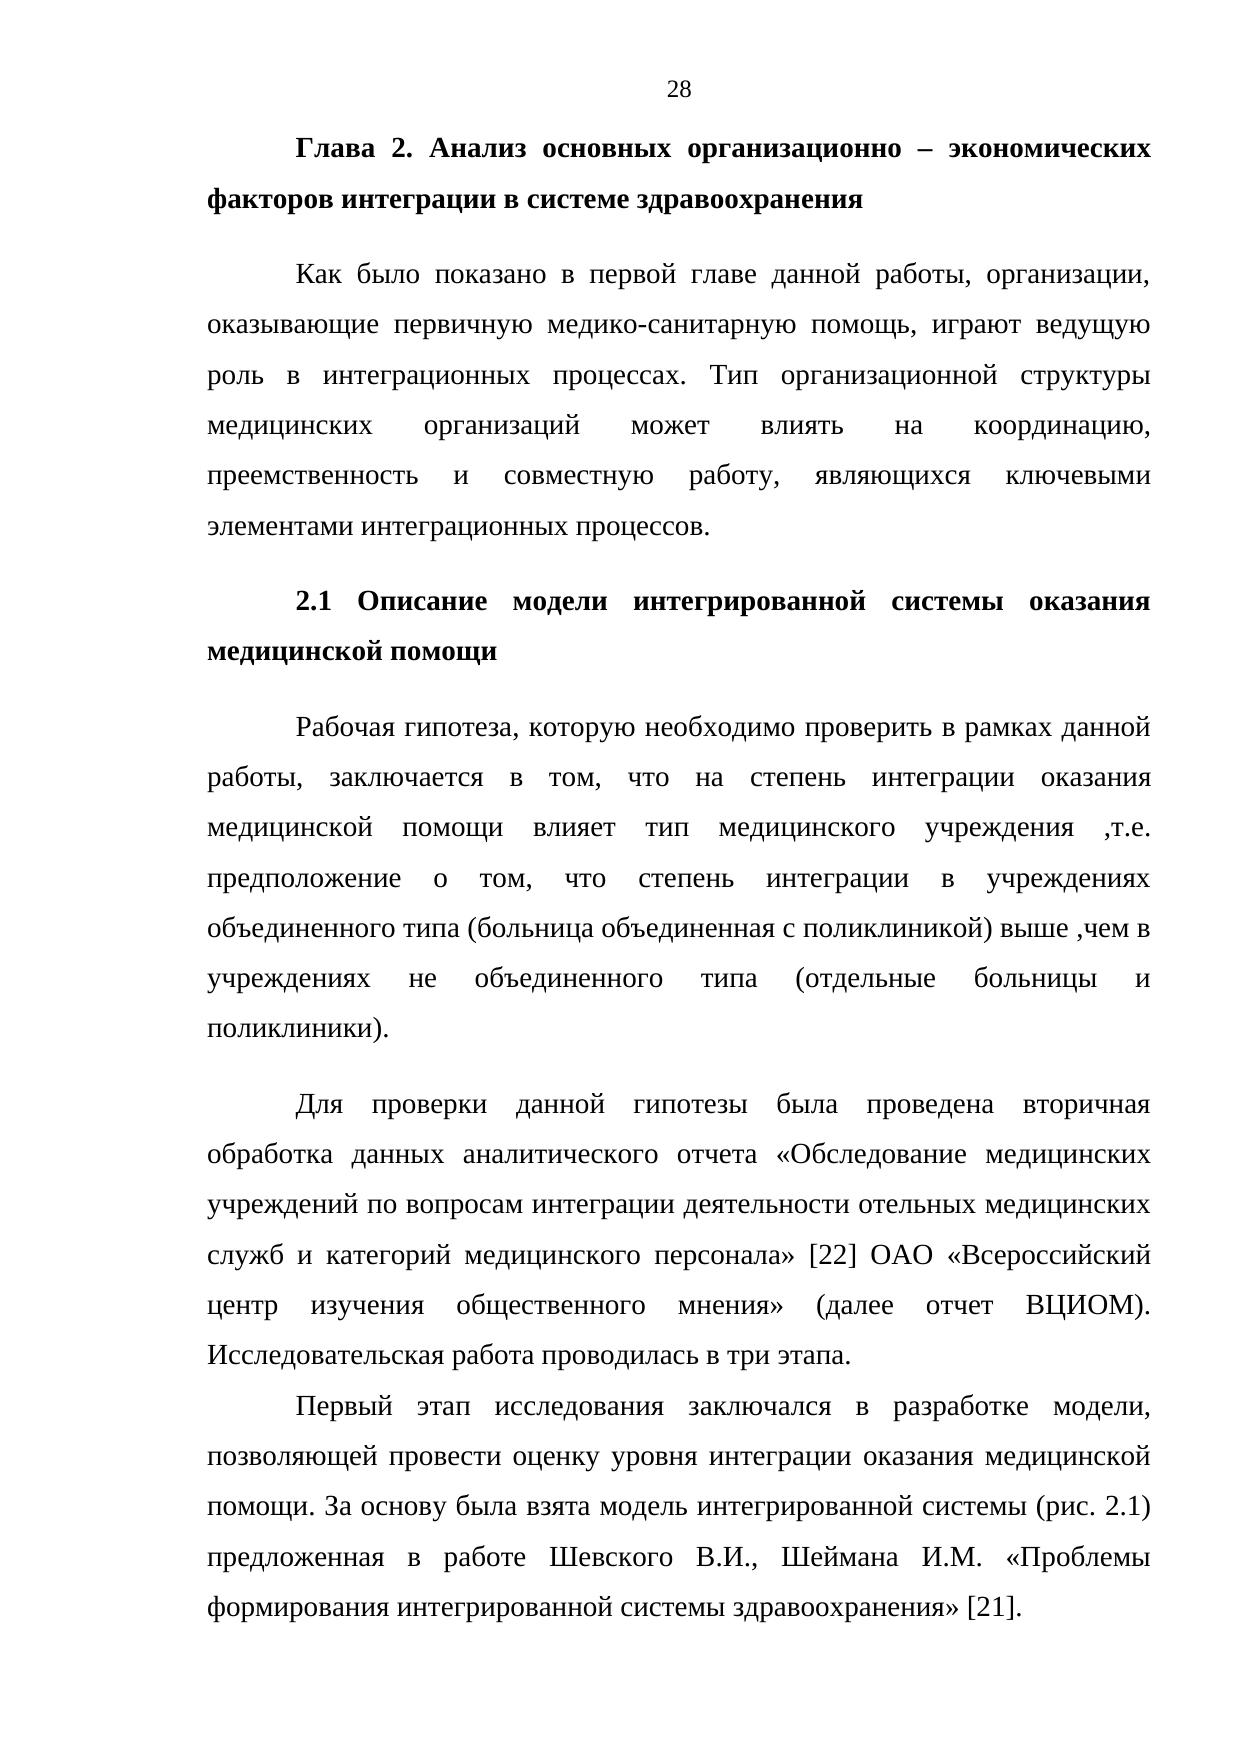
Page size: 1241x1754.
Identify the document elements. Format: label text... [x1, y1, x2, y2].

text Для проверки данной гипотезы была проведена вторичная обработка данных аналитического отчета «Обследование медицинских учреждений по вопросам интеграции деятельности отельных медицинских служб и категорий медицинского персонала» [22] ОАО «Всероссийский центр изучения общественного мнения» (далее отчет ВЦИОМ). Исследовательская работа проводилась в три этапа. [207, 1086, 1152, 1371]
text 2.1 Описание модели интегрированной системы оказания медицинской помощи [207, 583, 1152, 667]
text Глава 2. Анализ основных организационно – экономических факторов интеграции в системе здравоохранения [207, 131, 1152, 214]
list Как было показано в первой главе данной работы, организации, оказывающие первичную медико-санитарную помощь, играют ведущую роль в интеграционных процессах. Тип организационной структуры медицинских организаций может влиять на координацию, преемственность и совместную работу, являющихся ключевыми элементами интеграционных процессов. [207, 256, 1152, 541]
text Рабочая гипотеза, которую необходимо проверить в рамках данной работы, заключается в том, что на степень интеграции оказания медицинской помощи влияет тип медицинского учреждения ,т.е. предположение о том, что степень интеграции в учреждениях объединенного типа (больница объединенная с поликлиникой) выше ,чем в учреждениях не объединенного типа (отдельные больницы и поликлиники). [207, 709, 1152, 1044]
text Первый этап исследования заключался в разработке модели, позволяющей провести оценку уровня интеграции оказания медицинской помощи. За основу была взята модель интегрированной системы (рис. 2.1) предложенная в работе Шевского В.И., Шеймана И.М. «Проблемы формирования интегрированной системы здравоохранения» [21]. [207, 1388, 1152, 1623]
